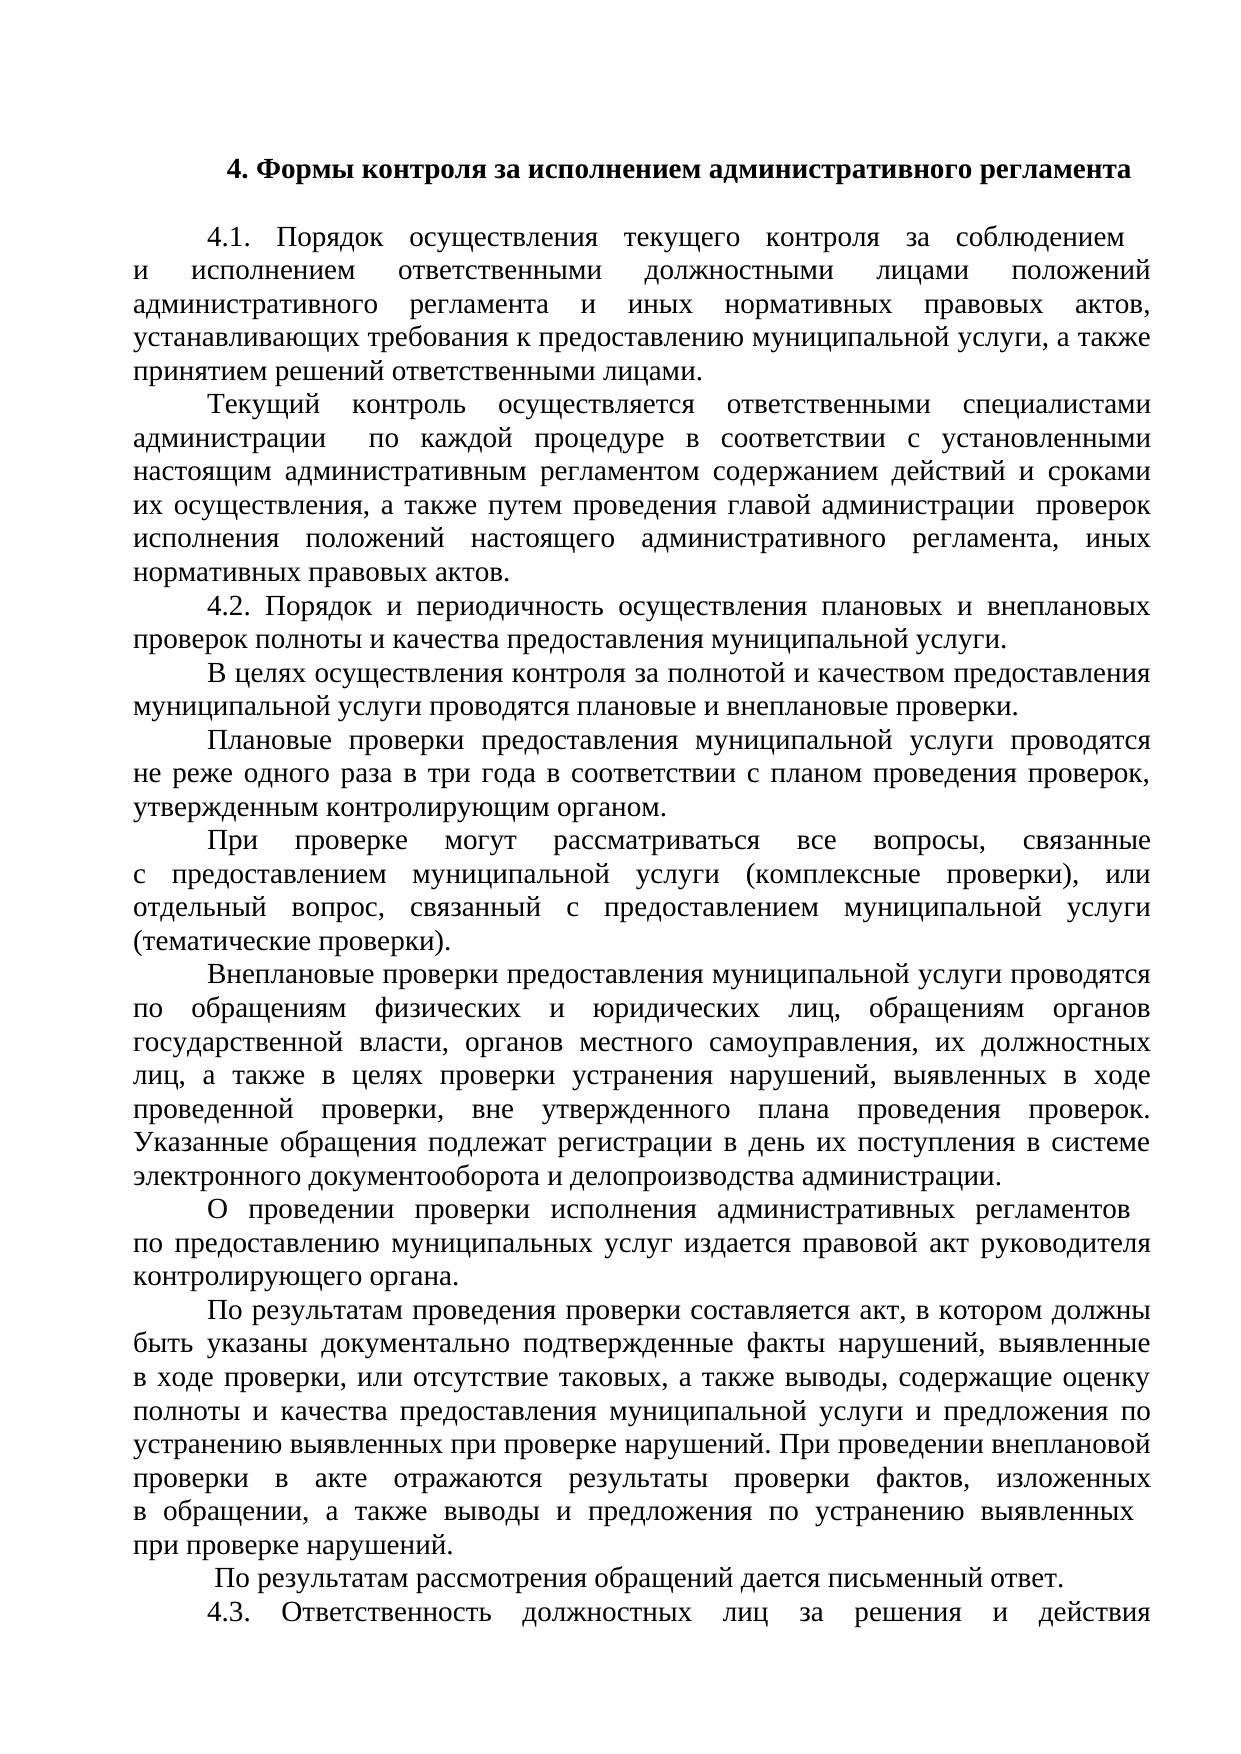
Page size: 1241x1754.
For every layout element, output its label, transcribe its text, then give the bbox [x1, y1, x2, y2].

title 4.1. Порядок осуществления текущего контроля за соблюдением и исполнением ответственными должностными лицами положений административного регламента и иных нормативных правовых актов, устанавливающих требования к предоставлению муниципальной услуги, а также принятием решений ответственными лицами. [133, 219, 1152, 386]
title Плановые проверки предоставления муниципальной услуги проводятся не реже одного раза в три года в соответствии с планом проведения проверок, утвержденным контролирующим органом. [133, 722, 1152, 822]
title 4. Формы контроля за исполнением административного регламента [133, 152, 1152, 185]
title О проведении проверки исполнения административных регламентов по предоставлению муниципальных услуг издается правовой акт руководителя контролирующего органа. [133, 1191, 1152, 1292]
title По результатам проведения проверки составляется акт, в котором должны быть указаны документально подтвержденные факты нарушений, выявленные в ходе проверки, или отсутствие таковых, а также выводы, содержащие оценку полноты и качества предоставления муниципальной услуги и предложения по устранению выявленных при проверке нарушений. При проведении внеплановой проверки в акте отражаются результаты проверки фактов, изложенных в обращении, а также выводы и предложения по устранению выявленных при проверке нарушений. [133, 1292, 1152, 1560]
title По результатам рассмотрения обращений дается письменный ответ. [133, 1560, 1152, 1594]
title Текущий контроль осуществляется ответственными специалистами администрации по каждой процедуре в соответствии с установленными настоящим административным регламентом содержанием действий и сроками их осуществления, а также путем проведения главой администрации проверок исполнения положений настоящего административного регламента, иных нормативных правовых актов. [133, 386, 1152, 588]
title При проверке могут рассматриваться все вопросы, связанные с предоставлением муниципальной услуги (комплексные проверки), или отдельный вопрос, связанный с предоставлением муниципальной услуги (тематические проверки). [133, 822, 1152, 957]
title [133, 1594, 1152, 1627]
title Внеплановые проверки предоставления муниципальной услуги проводятся по обращениям физических и юридических лиц, обращениям органов государственной власти, органов местного самоуправления, их должностных лиц, а также в целях проверки устранения нарушений, выявленных в ходе проведенной проверки, вне утвержденного плана проведения проверок. Указанные обращения подлежат регистрации в день их поступления в системе электронного документооборота и делопроизводства администрации. [133, 957, 1152, 1191]
title 4.2. Порядок и периодичность осуществления плановых и внеплановых проверок полноты и качества предоставления муниципальной услуги. [133, 588, 1152, 655]
title В целях осуществления контроля за полнотой и качеством предоставления муниципальной услуги проводятся плановые и внеплановые проверки. [133, 655, 1152, 722]
